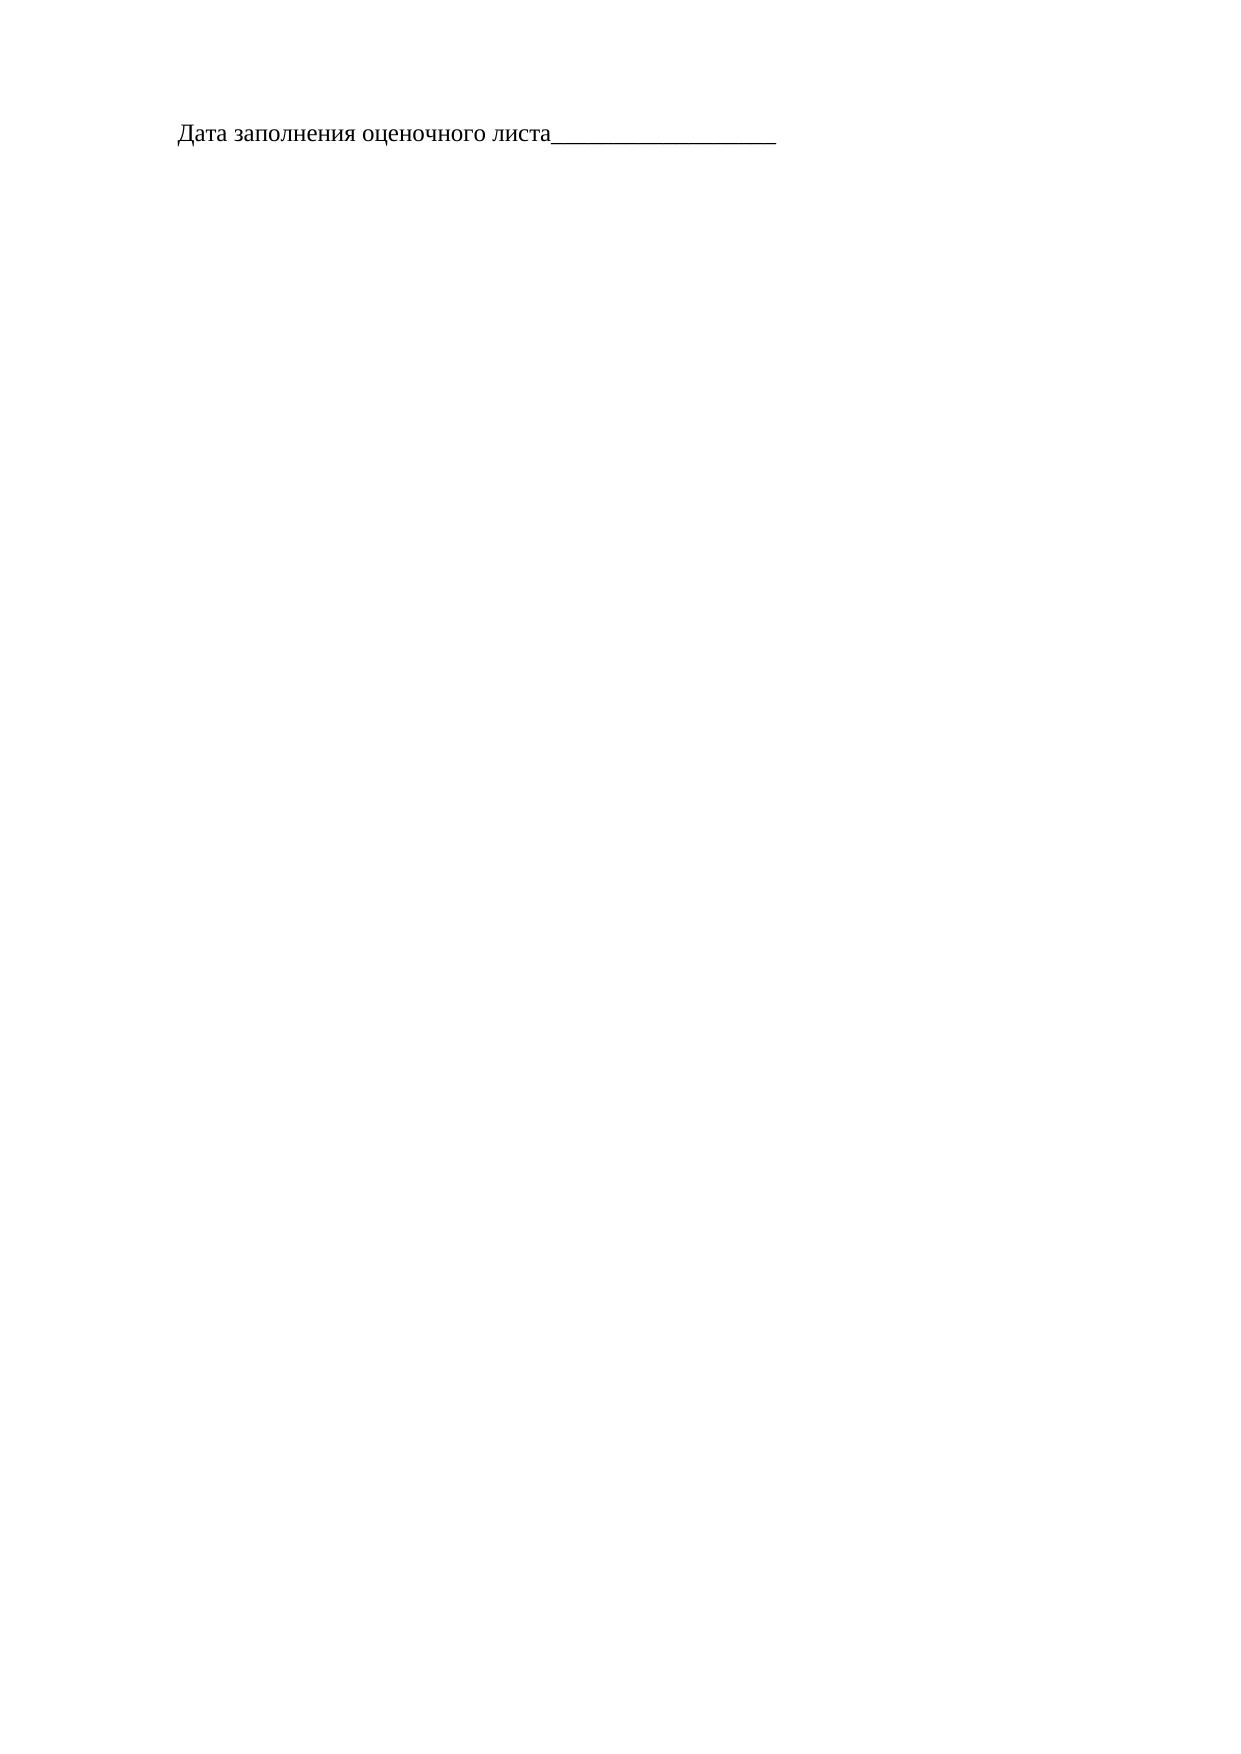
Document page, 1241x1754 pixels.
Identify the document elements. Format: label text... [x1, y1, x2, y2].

text Дата заполнения оценочного листа__________________ [177, 118, 1152, 147]
